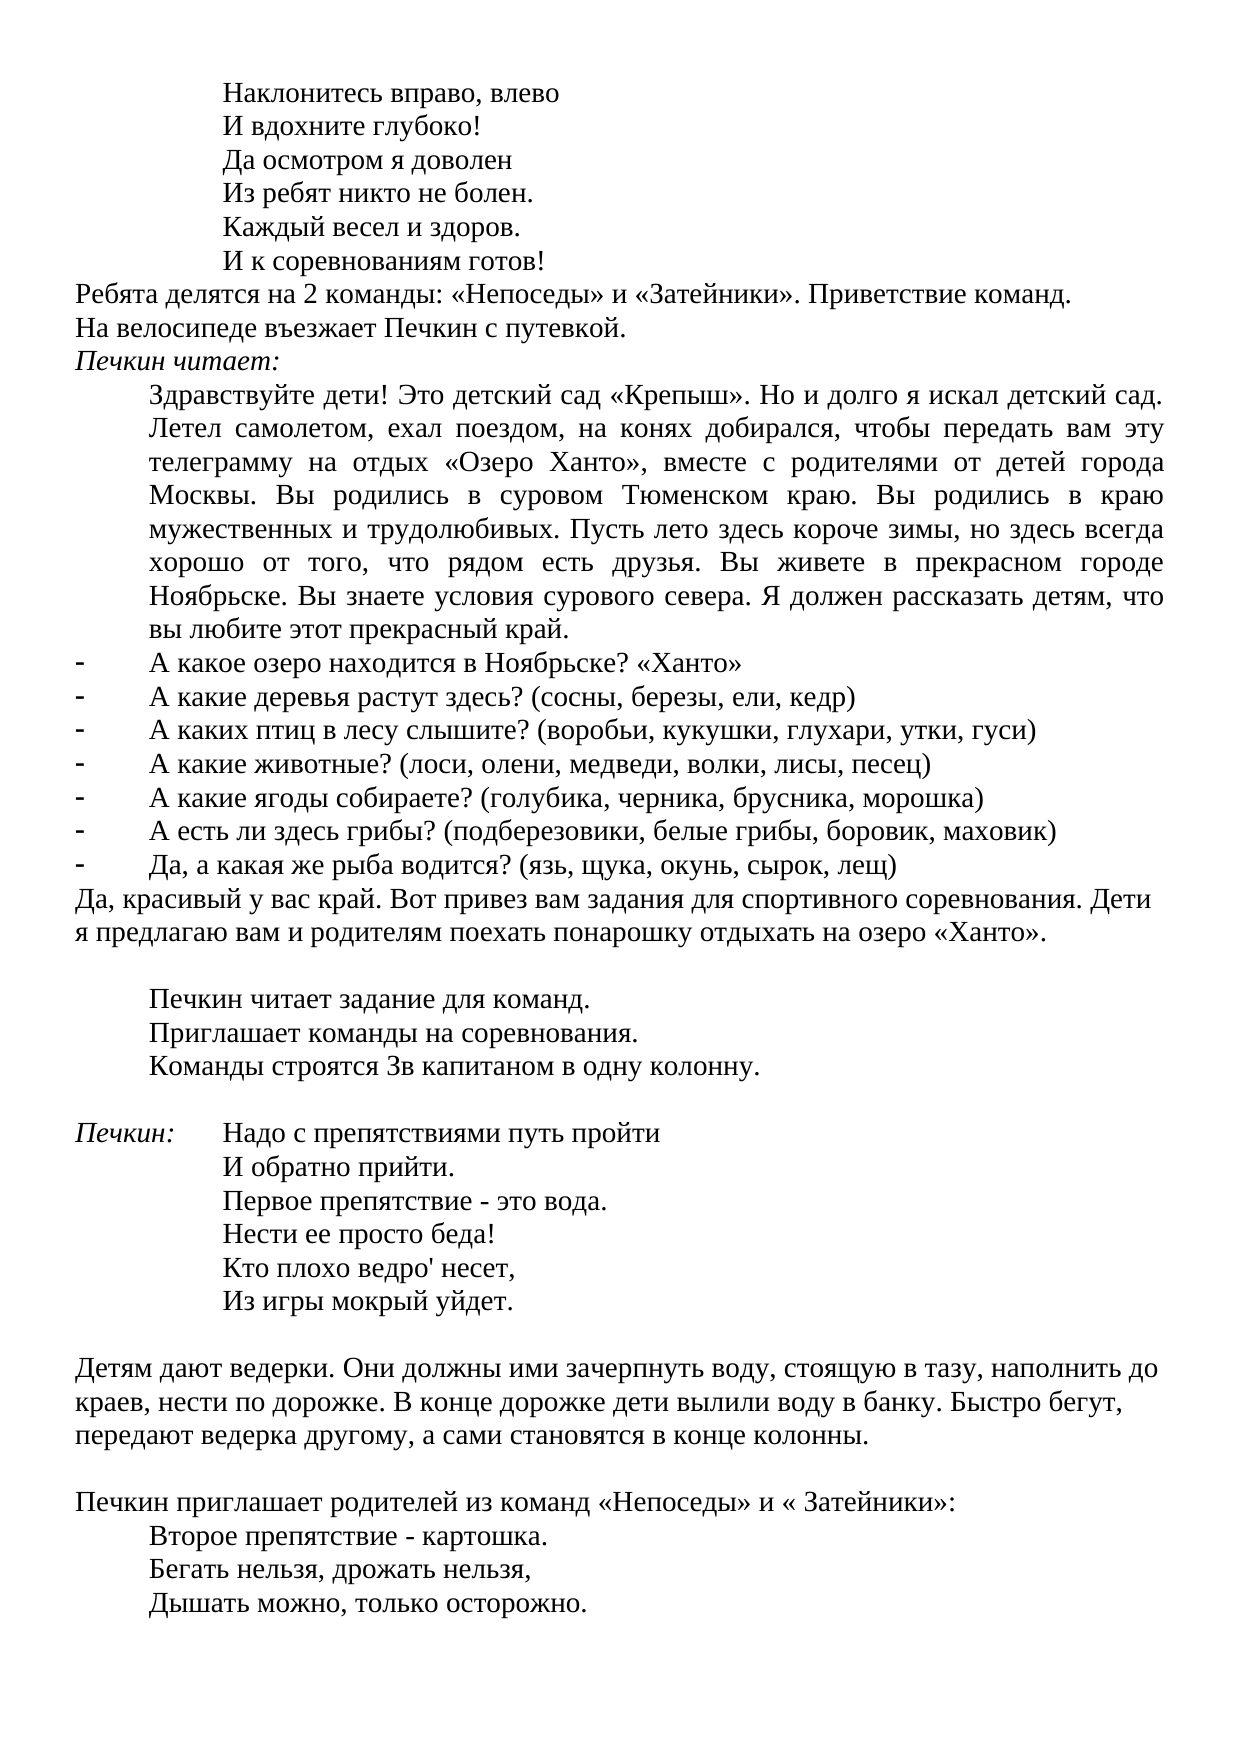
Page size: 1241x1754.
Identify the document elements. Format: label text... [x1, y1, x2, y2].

text Кто плохо ведро' несет, [149, 1250, 1165, 1283]
text Печкин: Надо с препятствиями путь пройти [75, 1116, 1165, 1149]
text Наклонитесь вправо, влево [149, 75, 1165, 108]
text И к соревнованиям готов! [149, 243, 1165, 276]
text Да, красивый у вас край. Вот привез вам задания для спортивного соревнования. Дети я предлагаю вам и родителям поехать понарошку отдыхать на озеро «Ханто». [75, 881, 1165, 948]
text Бегать нельзя, дрожать нельзя, [75, 1552, 1165, 1585]
text Печкин читает задание для команд. [149, 981, 1165, 1015]
text Каждый весел и здоров. [149, 209, 1165, 243]
text Здравствуйте дети! Это детский сад «Крепыш». Но и долго я искал детский сад. Летел самолетом, ехал поездом, на конях добирался, чтобы передать вам эту телеграмму на отдых «Озеро Ханто», вместе с родителями от детей города Москвы. Вы родились в суровом Тюменском краю. Вы родились в краю мужественных и трудолюбивых. Пусть лето здесь короче зимы, но здесь всегда хорошо от того, что рядом есть друзья. Вы живете в прекрасном городе Ноябрьске. Вы знаете условия сурового севера. Я должен рассказать детям, что вы любите этот прекрасный край. [149, 377, 1165, 645]
list А какое озеро находится в Ноябрьске? «Ханто» [75, 645, 1165, 679]
text На велосипеде въезжает Печкин с путевкой. [75, 310, 1165, 343]
list А есть ли здесь грибы? (подберезовики, белые грибы, боровик, маховик) [75, 813, 1165, 847]
text Приглашает команды на соревнования. [149, 1015, 1165, 1048]
text Да осмотром я доволен [149, 142, 1165, 176]
text Печкин приглашает родителей из команд «Непоседы» и « Затейники»: [75, 1484, 1165, 1518]
list А какие животные? (лоси, олени, медведи, волки, лисы, песец) [75, 746, 1165, 780]
text Второе препятствие - картошка. [75, 1518, 1165, 1552]
list Да, а какая же рыба водится? (язь, щука, окунь, сырок, лещ) [75, 847, 1165, 881]
text Дышать можно, только осторожно. [75, 1585, 1165, 1619]
text Ребята делятся на 2 команды: «Непоседы» и «Затейники». Приветствие команд. [75, 276, 1165, 310]
list А какие деревья растут здесь? (сосны, березы, ели, кедр) [75, 679, 1165, 712]
text Первое препятствие - это вода. [149, 1183, 1165, 1216]
text Печкин читает: [75, 343, 1165, 377]
text Из игры мокрый уйдет. [149, 1283, 1165, 1317]
text И вдохните глубоко! [149, 108, 1165, 142]
list А каких птиц в лесу слышите? (воробьи, кукушки, глухари, утки, гуси) [75, 712, 1165, 746]
text Из ребят никто не болен. [149, 176, 1165, 209]
list А какие ягоды собираете? (голубика, черника, брусника, морошка) [75, 780, 1165, 813]
text Команды строятся Зв капитаном в одну колонну. [149, 1048, 1165, 1082]
text И обратно прийти. [149, 1149, 1165, 1183]
text Нести ее просто беда! [149, 1216, 1165, 1250]
text Детям дают ведерки. Они должны ими зачерпнуть воду, стоящую в тазу, наполнить до краев, нести по дорожке. В конце дорожке дети вылили воду в банку. Быстро бегут, передают ведерка другому, а сами становятся в конце колонны. [75, 1350, 1165, 1451]
